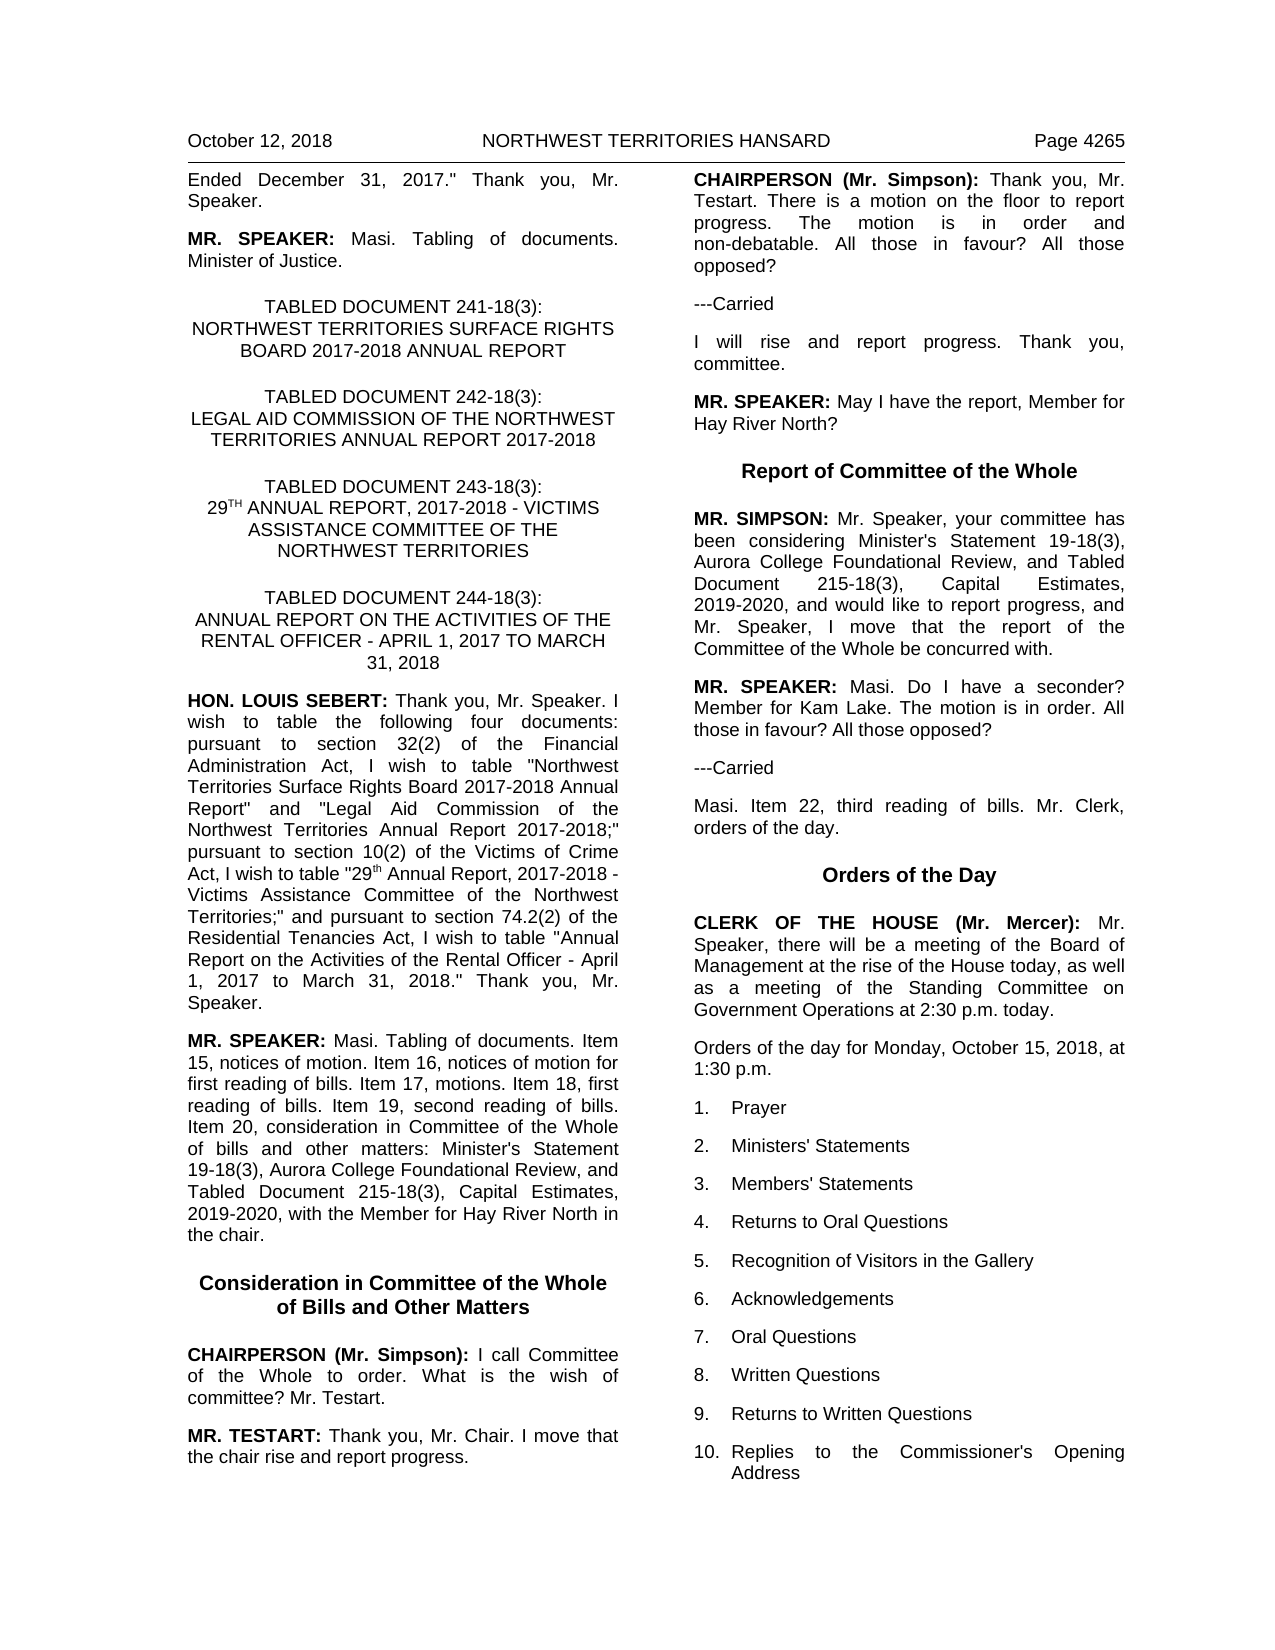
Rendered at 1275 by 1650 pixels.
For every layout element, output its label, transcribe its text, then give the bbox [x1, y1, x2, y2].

subtitle Tabled Document 242-18(3): Legal Aid Commission of the Northwest Territories Annual Report 2017-2018 [187, 386, 619, 451]
text ---Carried [694, 293, 1125, 314]
text CHAIRPERSON (Mr. Simpson): I call Committee of the Whole to order. What is the wish of committee? Mr. Testart. [187, 1343, 619, 1408]
text ---Carried [694, 757, 1125, 778]
text CLERK OF THE HOUSE (Mr. Mercer): Mr. Speaker, there will be a meeting of the Board of Management at the rise of the House today, as well as a meeting of the Standing Committee on Government Operations at 2:30 p.m. today. [694, 912, 1125, 1020]
list Ministers' Statements [694, 1135, 1125, 1156]
list Prayer [694, 1096, 1125, 1118]
list Replies to the Commissioner's Opening Address [694, 1441, 1125, 1484]
list Acknowledgements [694, 1288, 1125, 1309]
text MR. SPEAKER: May I have the report, Member for Hay River North? [694, 391, 1125, 434]
text I will rise and report progress. Thank you, committee. [694, 331, 1125, 374]
list Returns to Oral Questions [694, 1211, 1125, 1233]
subtitle Report of Committee of the Whole [694, 459, 1125, 483]
subtitle Tabled Document 243-18(3): 29th Annual Report, 2017-2018 - Victims Assistance Committee of the Northwest Territories [187, 476, 619, 562]
list Oral Questions [694, 1326, 1125, 1347]
text MR. SIMPSON: Mr. Speaker, your committee has been considering Minister's Statement 19-18(3), Aurora College Foundational Review, and Tabled Document 215-18(3), Capital Estimates, 2019-2020, and would like to report progress, and Mr. Speaker, I move that the report of the Committee of the Whole be concurred with. [694, 508, 1125, 659]
list Returns to Written Questions [694, 1402, 1125, 1424]
text Masi. Item 22, third reading of bills. Mr. Clerk, orders of the day. [694, 795, 1125, 838]
text CHAIRPERSON (Mr. Simpson): Thank you, Mr. Testart. There is a motion on the floor to report progress. The motion is in order and non-debatable. All those in favour? All those opposed? [694, 168, 1125, 276]
text MR. SPEAKER: Masi. Tabling of documents. Minister of Justice. [187, 228, 619, 271]
subtitle Tabled Document 244-18(3): Annual Report on the Activities of the Rental Officer - April 1, 2017 to March 31, 2018 [187, 587, 619, 673]
list Members' Statements [694, 1173, 1125, 1194]
text MR. SPEAKER: Masi. Do I have a seconder? Member for Kam Lake. The motion is in order. All those in favour? All those opposed? [694, 676, 1125, 740]
text MR. TESTART: Thank you, Mr. Chair. I move that the chair rise and report progress. [187, 1425, 619, 1468]
subtitle Orders of the Day [694, 863, 1125, 887]
subtitle Consideration in Committee of the Whole of Bills and Other Matters [187, 1271, 619, 1318]
text HON. LOUIS SEBERT: Thank you, Mr. Speaker. I wish to table the following four documents: pursuant to section 32(2) of the Financial Administration Act, I wish to table "Northwest Territories Surface Rights Board 2017-2018 Annual Report" and "Legal Aid Commission of the Northwest Territories Annual Report 2017-2018;" pursuant to section 10(2) of the Victims of Crime Act, I wish to table "29th Annual Report, 2017-2018 - Victims Assistance Committee of the Northwest Territories;" and pursuant to section 74.2(2) of the Residential Tenancies Act, I wish to table "Annual Report on the Activities of the Rental Officer - April 1, 2017 to March 31, 2018." Thank you, Mr. Speaker. [187, 690, 619, 1013]
list Recognition of Visitors in the Gallery [694, 1249, 1125, 1271]
subtitle Tabled Document 241-18(3): Northwest Territories Surface Rights Board 2017-2018 Annual Report [187, 296, 619, 361]
text Orders of the day for Monday, October 15, 2018, at 1:30 p.m. [694, 1037, 1125, 1080]
list Written Questions [694, 1364, 1125, 1386]
text MR. SPEAKER: Masi. Tabling of documents. Item 15, notices of motion. Item 16, notices of motion for first reading of bills. Item 17, motions. Item 18, first reading of bills. Item 19, second reading of bills. Item 20, consideration in Committee of the Whole of bills and other matters: Minister's Statement 19-18(3), Aurora College Foundational Review, and Tabled Document 215-18(3), Capital Estimates, 2019-2020, with the Member for Hay River North in the chair. [187, 1030, 619, 1246]
